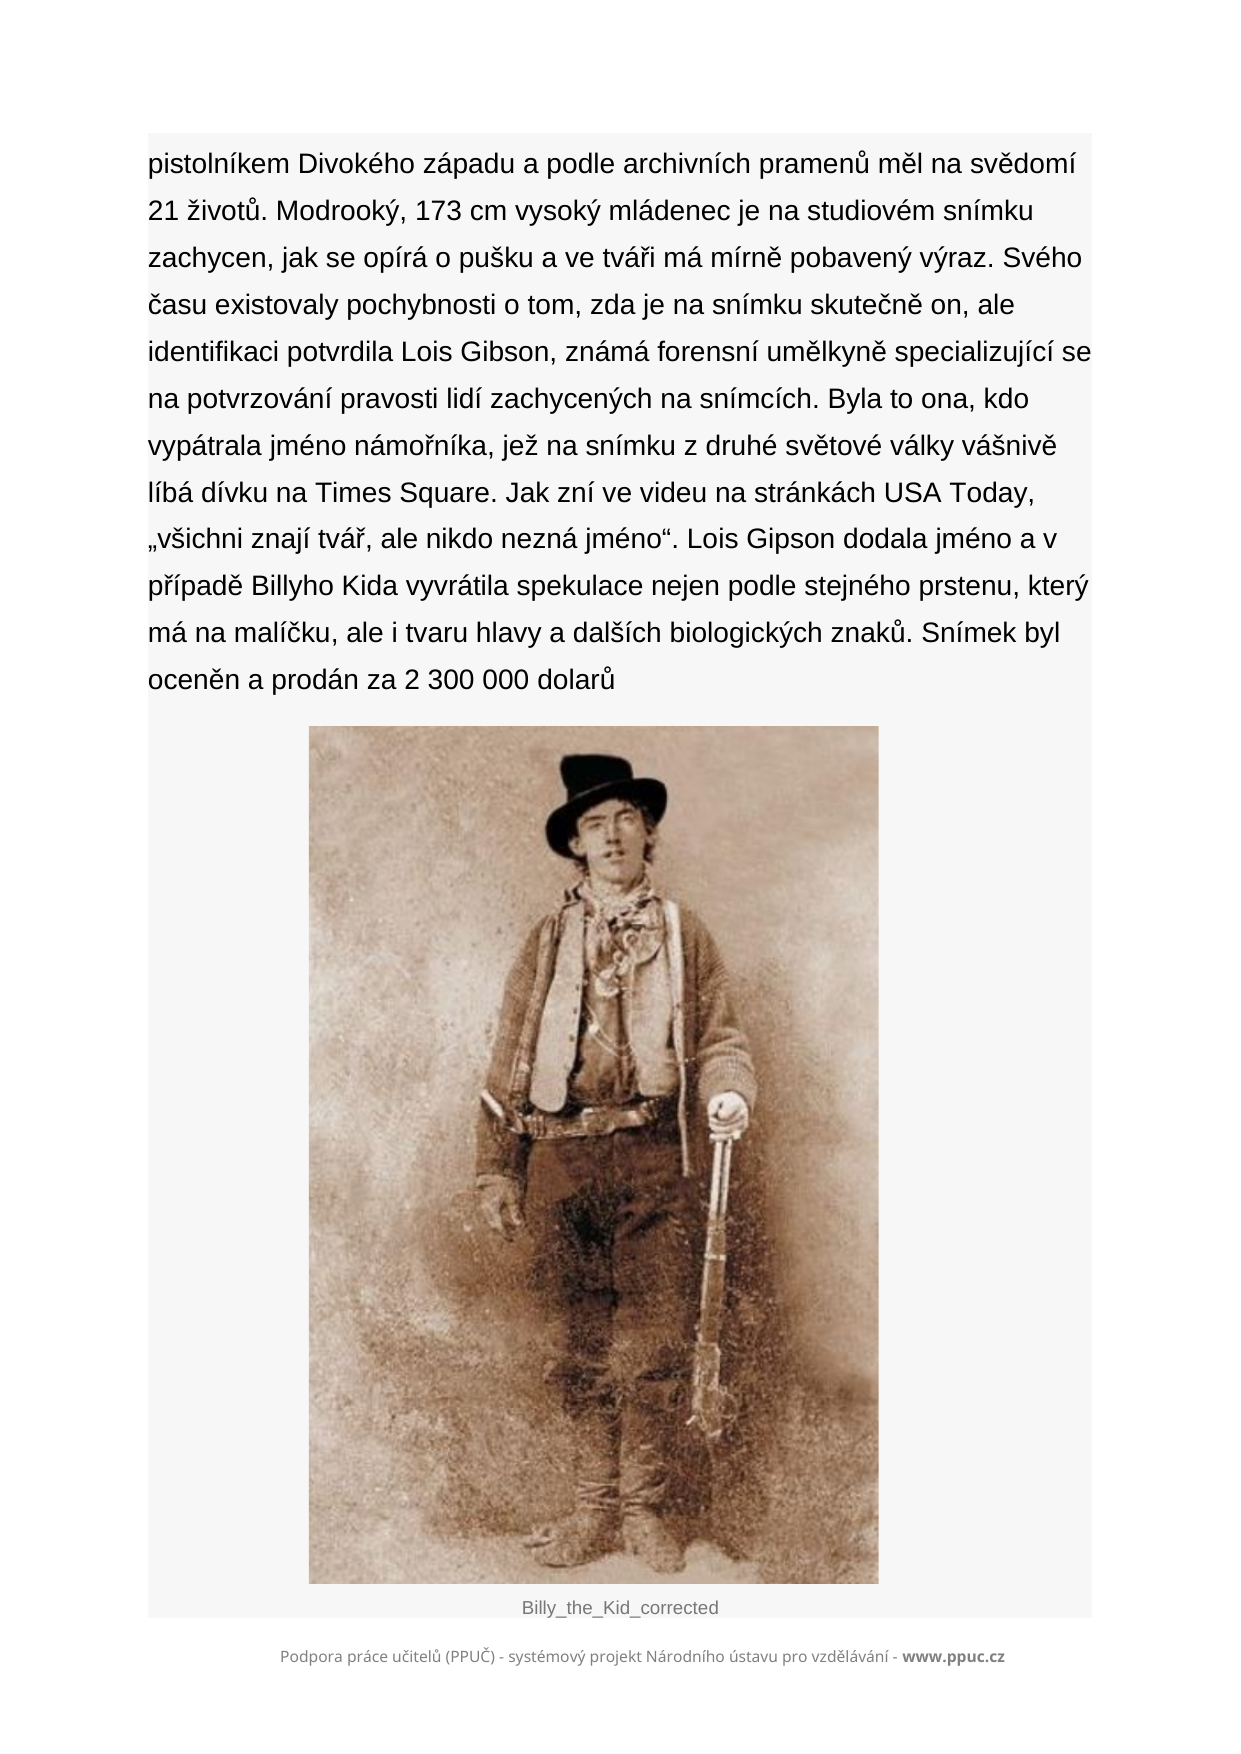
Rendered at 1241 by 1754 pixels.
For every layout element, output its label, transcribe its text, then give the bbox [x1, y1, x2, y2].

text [148, 133, 1092, 695]
picture [308, 726, 882, 1584]
text Billy_the_Kid_corrected [148, 1597, 1092, 1618]
